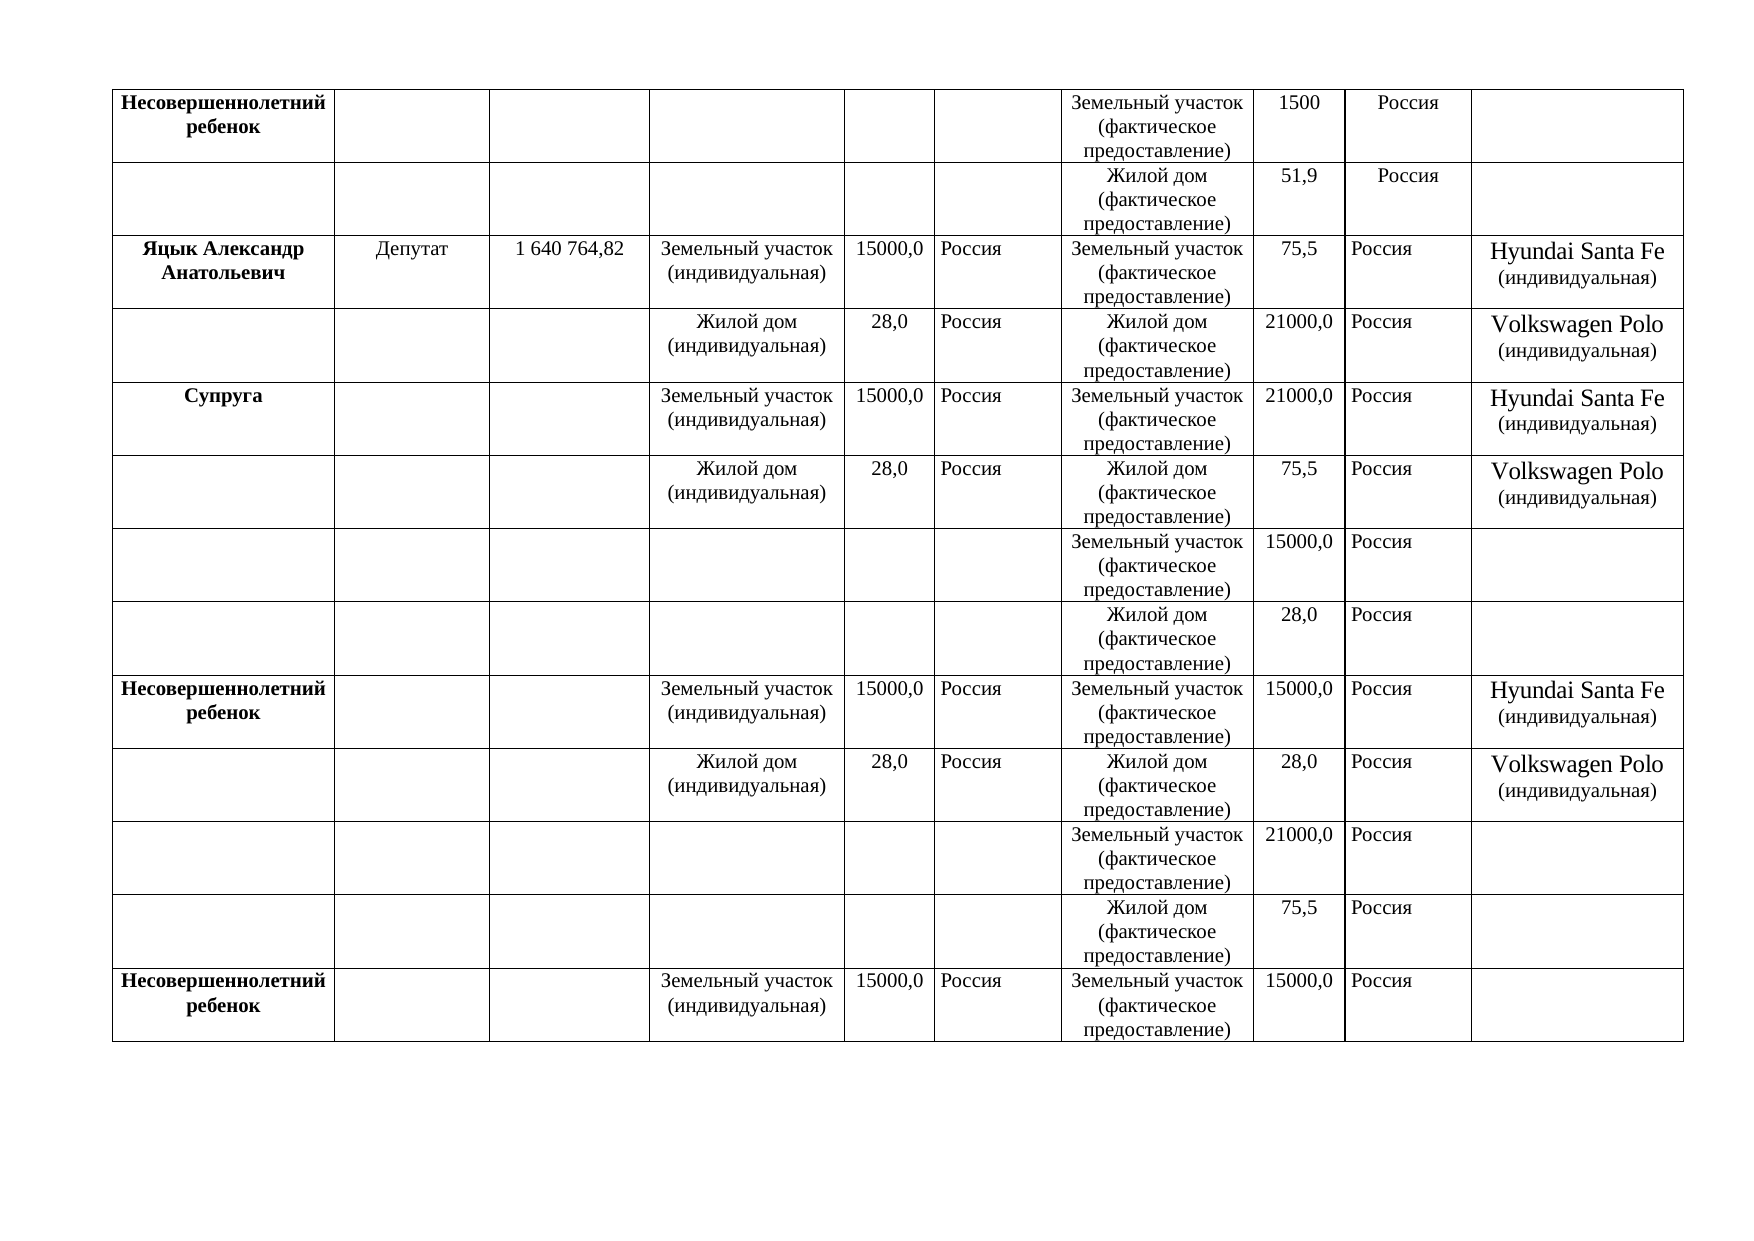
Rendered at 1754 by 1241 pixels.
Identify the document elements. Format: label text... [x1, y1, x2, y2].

table_cell Hyundai Santa Fe (индивидуальная) [1472, 383, 1683, 455]
table_cell [490, 749, 649, 821]
table_cell Hyundai Santa Fe (индивидуальная) [1472, 676, 1683, 748]
table_cell Несовершеннолетний ребенок [113, 676, 334, 748]
table_cell [335, 90, 489, 162]
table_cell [1062, 969, 1253, 1041]
table_cell [335, 602, 489, 674]
table_cell [845, 602, 934, 674]
table_cell Земельный участок (фактическое предоставление) [1062, 676, 1253, 748]
table_cell 15000,0 [845, 969, 934, 1041]
table_cell 21000,0 [1254, 822, 1344, 894]
table_cell Россия [1346, 90, 1471, 162]
table_cell Россия [1346, 163, 1471, 235]
table_cell [490, 822, 649, 894]
table_cell [490, 676, 649, 748]
table_cell Яцык Александр Анатольевич [113, 236, 334, 308]
table_cell [1472, 822, 1683, 894]
table_cell Земельный участок (фактическое предоставление) [1062, 529, 1253, 601]
table_cell [335, 163, 489, 235]
table_cell Россия [1346, 529, 1471, 601]
table_cell 28,0 [845, 456, 934, 528]
table_cell [1472, 969, 1683, 1041]
table_cell Volkswagen Polo (индивидуальная) [1472, 749, 1683, 821]
table_cell Россия [935, 676, 1061, 748]
table_cell 28,0 [845, 309, 934, 382]
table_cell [1062, 236, 1253, 308]
table_cell Россия [935, 383, 1061, 455]
table_cell [335, 456, 489, 528]
table_cell [490, 456, 649, 528]
table_cell Россия [935, 236, 1061, 308]
table_cell [490, 969, 649, 1041]
table_cell 15000,0 [845, 676, 934, 748]
table_cell [935, 90, 1061, 162]
table_cell 28,0 [1254, 602, 1344, 674]
table_cell 51,9 [1254, 163, 1344, 235]
table_cell 15000,0 [845, 236, 934, 308]
table_cell [335, 895, 489, 967]
table_cell [113, 895, 334, 967]
table_cell [113, 749, 334, 821]
table_cell [490, 602, 649, 674]
table_cell [1472, 529, 1683, 601]
table_cell Жилой дом (индивидуальная) [650, 749, 844, 821]
table_cell 75,5 [1254, 895, 1344, 967]
table_cell [335, 749, 489, 821]
table_cell [335, 822, 489, 894]
table_cell [113, 456, 334, 528]
table_cell Жилой дом (фактическое предоставление) [1062, 895, 1253, 967]
table_cell Земельный участок (индивидуальная) [650, 676, 844, 748]
table_cell [335, 529, 489, 601]
table_cell [490, 529, 649, 601]
table_cell Жилой дом (фактическое предоставление) [1062, 602, 1253, 674]
table_cell [1472, 90, 1683, 162]
table_cell Россия [935, 309, 1061, 382]
table_cell [935, 895, 1061, 967]
table_cell [935, 529, 1061, 601]
table_cell [650, 529, 844, 601]
table_cell [490, 90, 649, 162]
table_cell [1472, 895, 1683, 967]
table_cell Россия [1346, 309, 1471, 382]
table_cell [1472, 602, 1683, 674]
table_cell 28,0 [845, 749, 934, 821]
table_cell [335, 383, 489, 455]
table_cell 75,5 [1254, 456, 1344, 528]
table_cell 15000,0 [845, 383, 934, 455]
table_cell 1500 [1254, 90, 1344, 162]
table_cell Земельный участок (фактическое предоставление) [1062, 383, 1253, 455]
table_cell Россия [935, 749, 1061, 821]
table_cell 15000,0 [1254, 969, 1344, 1041]
table_cell 75,5 [1254, 236, 1344, 308]
table_cell Россия [1346, 749, 1471, 821]
table_cell Супруга [113, 383, 334, 455]
table_cell [650, 163, 844, 235]
table_cell [335, 309, 489, 382]
table_cell Volkswagen Polo (индивидуальная) [1472, 309, 1683, 382]
table_cell [113, 602, 334, 674]
table_cell Россия [1346, 456, 1471, 528]
table_cell Жилой дом (фактическое предоставление) [1062, 163, 1253, 235]
table_cell Несовершеннолетний ребенок [113, 90, 334, 162]
table_cell [335, 969, 489, 1041]
table_cell Жилой дом (фактическое предоставление) [1062, 456, 1253, 528]
table_cell Россия [1346, 822, 1471, 894]
table_cell Жилой дом (индивидуальная) [650, 309, 844, 382]
table_cell [490, 895, 649, 967]
table_cell Несовершеннолетний ребенок [113, 969, 334, 1041]
table_cell [845, 90, 934, 162]
table_cell [1472, 163, 1683, 235]
table_cell 15000,0 [1254, 529, 1344, 601]
table_cell Россия [935, 969, 1061, 1041]
table_cell [490, 163, 649, 235]
table_cell [335, 676, 489, 748]
table_cell [845, 895, 934, 967]
table_cell Депутат [335, 236, 489, 308]
table_cell Жилой дом (фактическое предоставление) [1062, 749, 1253, 821]
table_cell 28,0 [1254, 749, 1344, 821]
table_cell [935, 163, 1061, 235]
table_cell Россия [1346, 383, 1471, 455]
table_cell [650, 602, 844, 674]
table_cell Земельный участок (индивидуальная) [650, 383, 844, 455]
table_cell [113, 822, 334, 894]
table_cell 15000,0 [1254, 676, 1344, 748]
table_cell Жилой дом (фактическое предоставление) [1062, 309, 1253, 382]
table_cell Hyundai Santa Fe (индивидуальная) [1472, 236, 1683, 308]
table_cell [650, 90, 844, 162]
table_cell Земельный участок (фактическое предоставление) [1062, 822, 1253, 894]
table_cell Россия [1346, 895, 1471, 967]
table_cell Земельный участок (индивидуальная) [650, 969, 844, 1041]
table_cell [490, 309, 649, 382]
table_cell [1062, 90, 1253, 162]
table_cell Россия [935, 456, 1061, 528]
table_cell [845, 822, 934, 894]
table_cell Россия [1346, 602, 1471, 674]
table_cell [113, 529, 334, 601]
table_cell [650, 822, 844, 894]
table_cell [650, 895, 844, 967]
table_cell [935, 602, 1061, 674]
table_cell [935, 822, 1061, 894]
table_cell Земельный участок (индивидуальная) [650, 236, 844, 308]
table_cell Volkswagen Polo (индивидуальная) [1472, 456, 1683, 528]
table_cell Россия [1346, 676, 1471, 748]
table_cell 1 640 764,82 [490, 236, 649, 308]
table_cell [113, 309, 334, 382]
table_cell [490, 383, 649, 455]
table_cell [845, 529, 934, 601]
table_cell 21000,0 [1254, 309, 1344, 382]
table_cell 21000,0 [1254, 383, 1344, 455]
table_cell Жилой дом (индивидуальная) [650, 456, 844, 528]
table_cell Россия [1346, 969, 1471, 1041]
table_cell [845, 163, 934, 235]
table_cell [113, 163, 334, 235]
table_cell Россия [1346, 236, 1471, 308]
